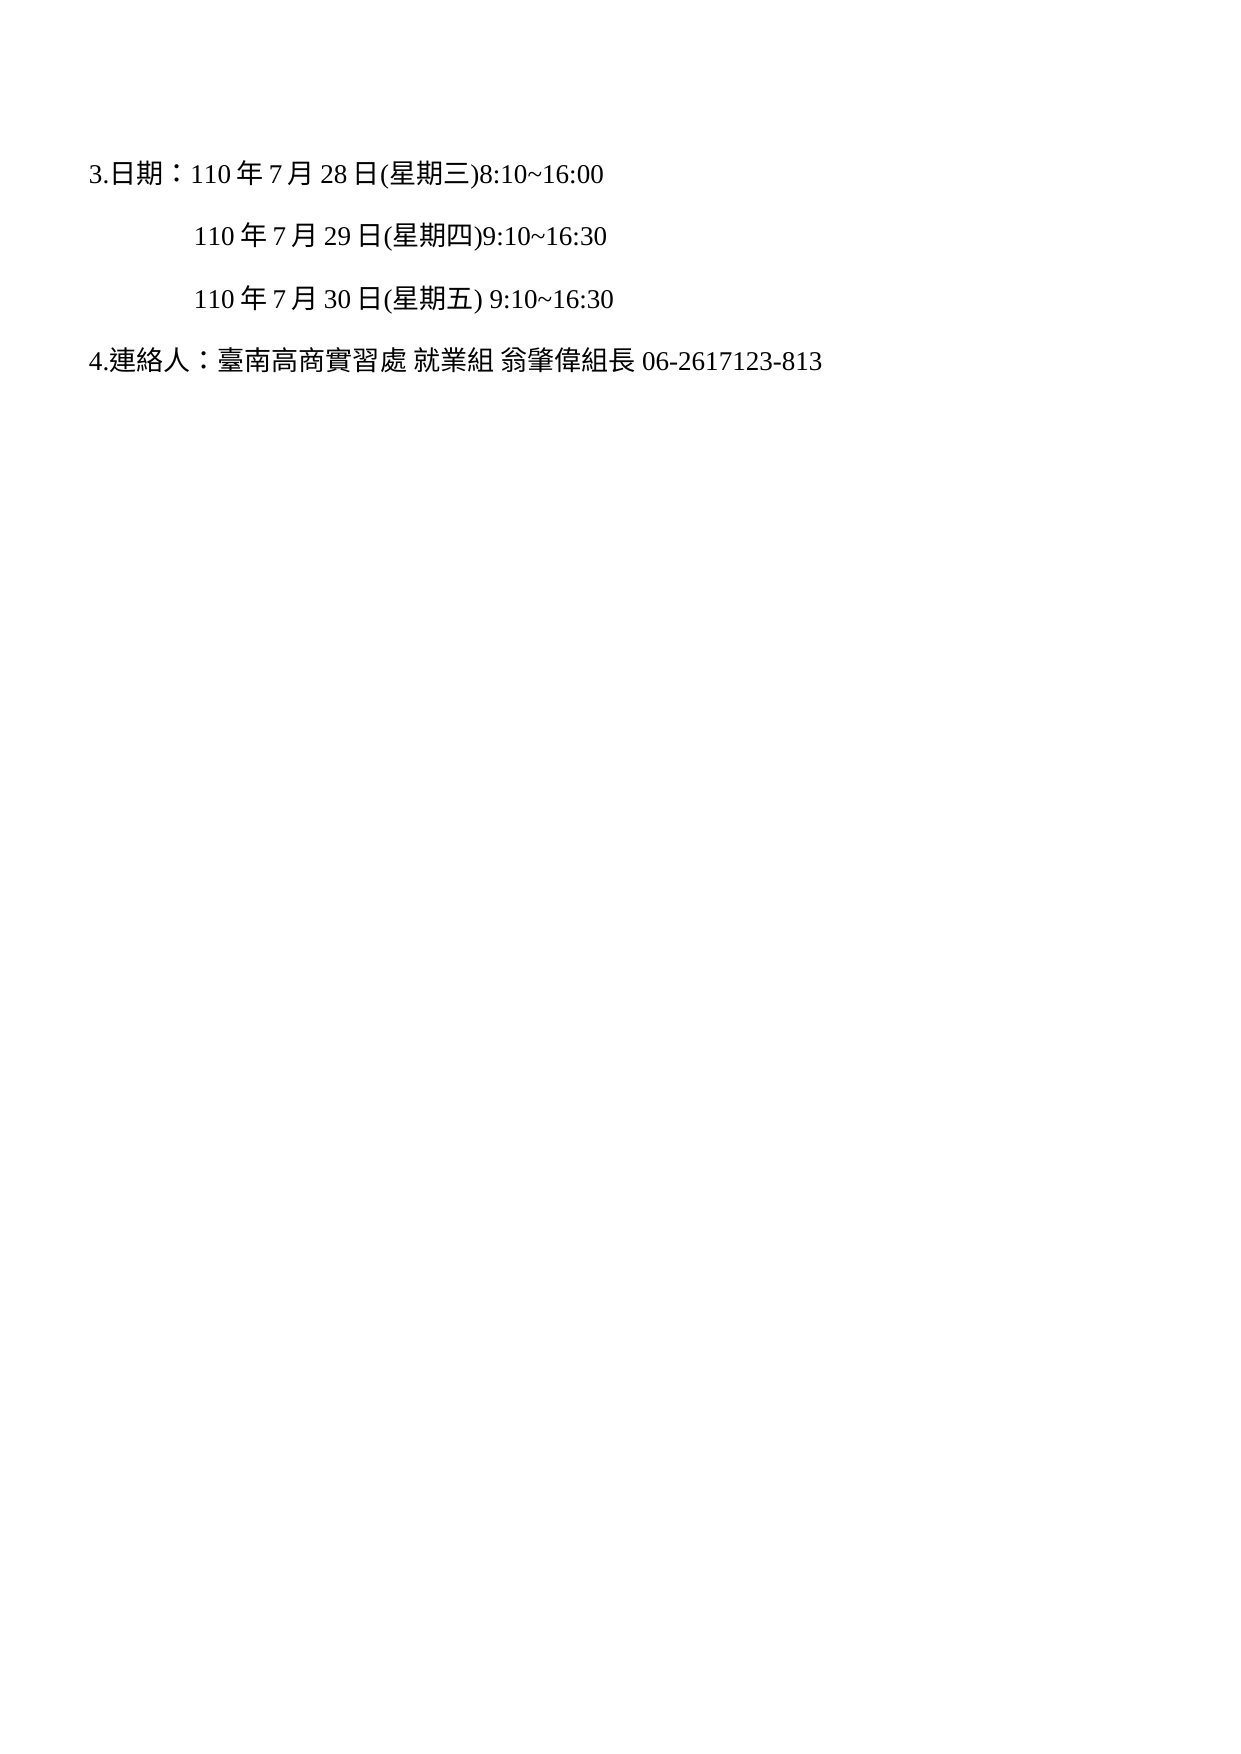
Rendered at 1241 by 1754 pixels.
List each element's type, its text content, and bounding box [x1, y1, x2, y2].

text 4.連絡人：臺南高商實習處 就業組 翁肇偉組長 06-2617123-813 [89, 327, 1152, 390]
text 110年7月30日(星期五) 9:10~16:30 [194, 265, 1152, 327]
text 3.日期：110年7月28日(星期三)8:10~16:00 [89, 140, 1152, 202]
text 110年7月29日(星期四)9:10~16:30 [194, 202, 1152, 265]
